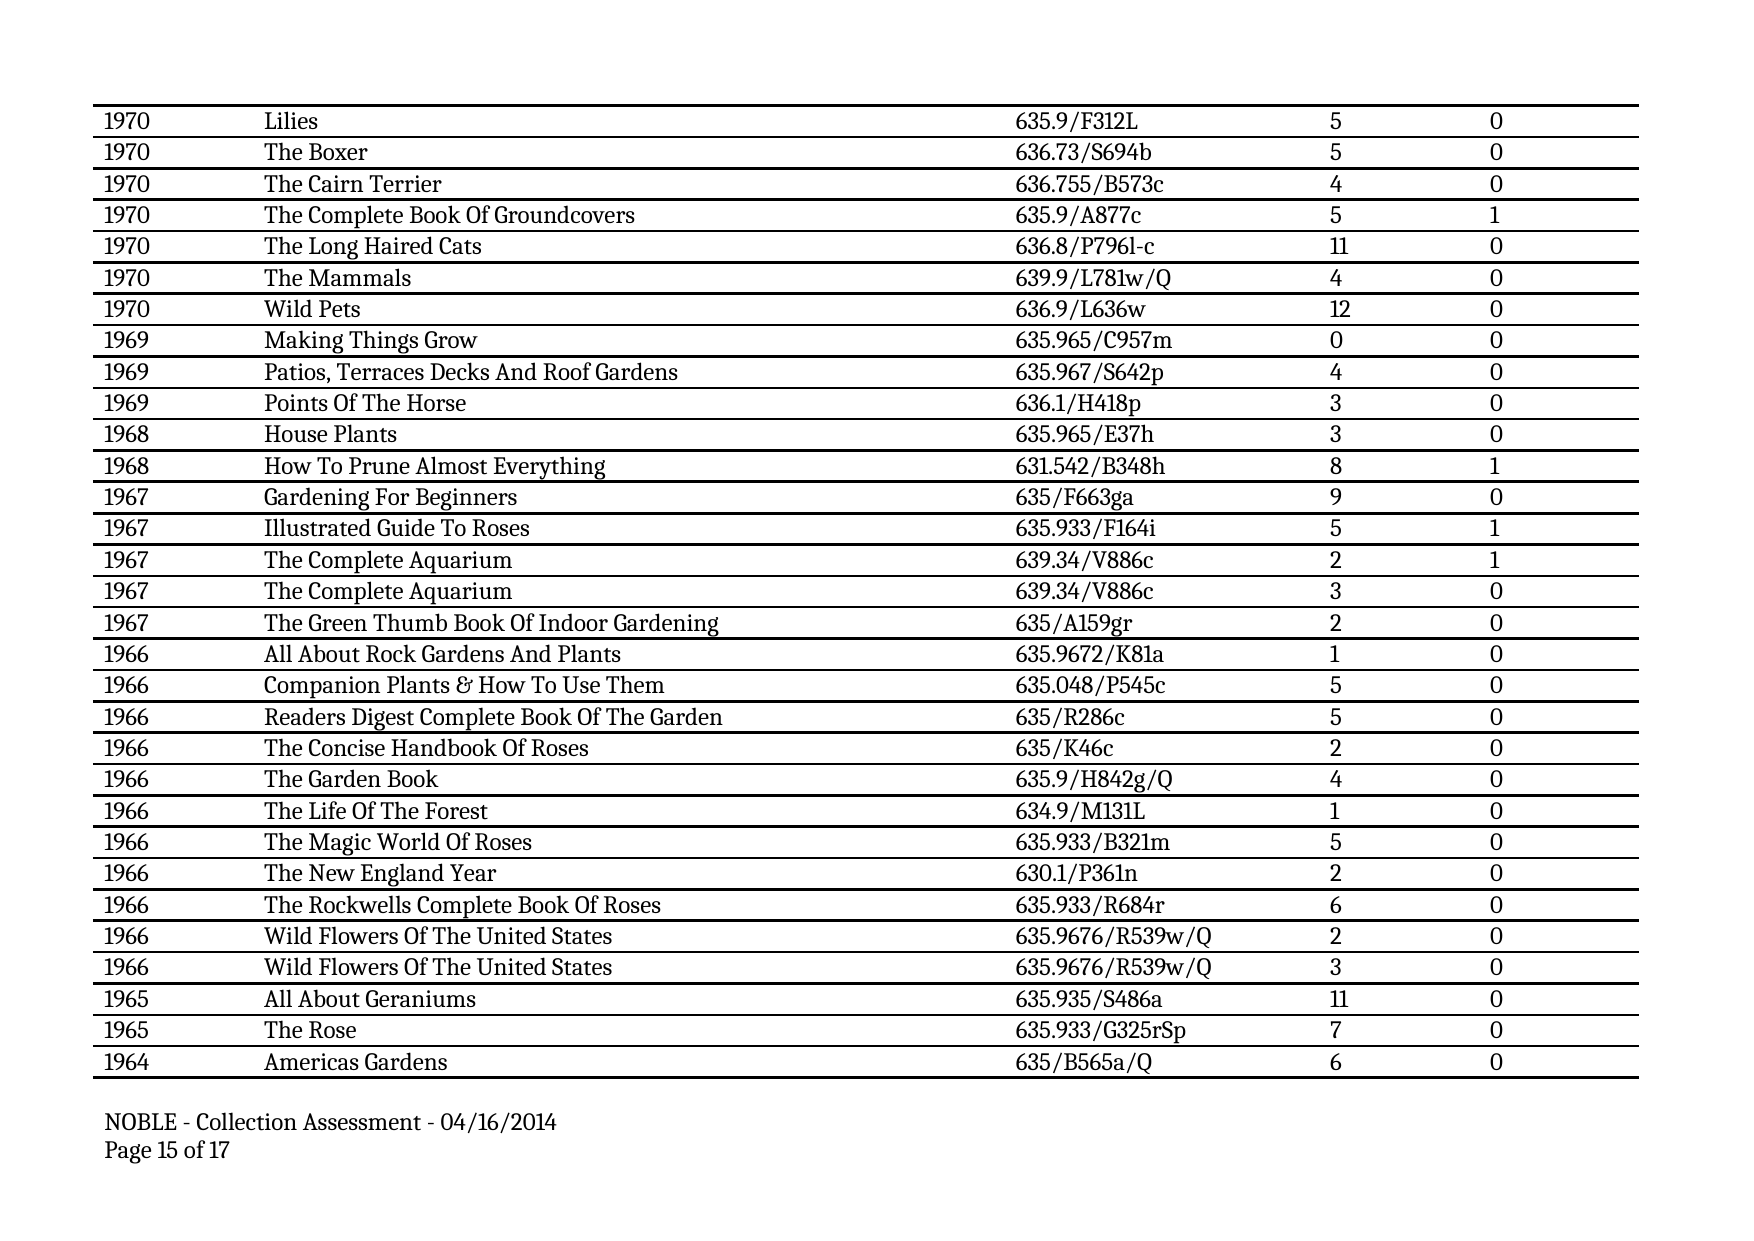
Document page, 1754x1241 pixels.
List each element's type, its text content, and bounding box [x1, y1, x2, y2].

table_cell 635.9/H842g/Q [999, 765, 1319, 794]
table_cell The Mammals [253, 264, 999, 292]
table_cell The Complete Aquarium [253, 546, 999, 574]
table_cell 0 [1479, 797, 1638, 825]
table_cell 5 [1319, 515, 1478, 543]
table_cell The Complete Book Of Groundcovers [253, 201, 999, 229]
table_cell 11 [1319, 232, 1478, 261]
table_cell 635.935/S486a [999, 985, 1319, 1013]
table_cell 1967 [93, 546, 253, 574]
table_cell 0 [1479, 138, 1638, 167]
table_cell 635.933/B321m [999, 828, 1319, 857]
table_cell The Boxer [253, 138, 999, 167]
table_cell 1969 [93, 358, 253, 386]
table_cell 639.9/L781w/Q [999, 264, 1319, 292]
table_cell 636.9/L636w [999, 295, 1319, 324]
table_cell 636.1/H418p [999, 389, 1319, 418]
table_cell Making Things Grow [253, 326, 999, 355]
table_cell The Magic World Of Roses [253, 828, 999, 857]
table_cell 0 [1479, 483, 1638, 512]
table_cell 6 [1319, 891, 1478, 919]
table_cell How To Prune Almost Everything [253, 452, 999, 480]
table_cell 1965 [93, 1016, 253, 1045]
table_cell 1966 [93, 734, 253, 763]
table_cell 0 [1479, 671, 1638, 700]
table_cell 1966 [93, 922, 253, 951]
table_cell Wild Pets [253, 295, 999, 324]
table_cell 0 [1479, 734, 1638, 763]
table_cell 1970 [93, 264, 253, 292]
table_cell 0 [1479, 420, 1638, 449]
table_cell 2 [1319, 922, 1478, 951]
table_cell 635.933/G325rSp [999, 1016, 1319, 1045]
table_cell 5 [1319, 107, 1478, 136]
table_cell 635/R286c [999, 703, 1319, 731]
table_cell 1964 [93, 1047, 253, 1076]
table_cell 1970 [93, 295, 253, 324]
table_cell 0 [1479, 264, 1638, 292]
table_cell 0 [1319, 326, 1478, 355]
table_cell 635.9/A877c [999, 201, 1319, 229]
table_cell The Garden Book [253, 765, 999, 794]
table_cell 3 [1319, 420, 1478, 449]
table_cell 635.965/C957m [999, 326, 1319, 355]
table_cell 0 [1479, 608, 1638, 637]
table_cell 5 [1319, 671, 1478, 700]
table_cell 1 [1479, 452, 1638, 480]
table_cell 636.755/B573c [999, 170, 1319, 198]
table_cell The Life Of The Forest [253, 797, 999, 825]
table_cell Points Of The Horse [253, 389, 999, 418]
table_cell 0 [1479, 922, 1638, 951]
table_cell The Complete Aquarium [253, 577, 999, 606]
table_cell 0 [1479, 828, 1638, 857]
table_cell 7 [1319, 1016, 1478, 1045]
table_cell 636.73/S694b [999, 138, 1319, 167]
table_cell Americas Gardens [253, 1047, 999, 1076]
table_cell 5 [1319, 828, 1478, 857]
table_cell 639.34/V886c [999, 546, 1319, 574]
table_cell 1969 [93, 389, 253, 418]
table_cell The Rockwells Complete Book Of Roses [253, 891, 999, 919]
table_cell 635/A159gr [999, 608, 1319, 637]
table_cell 3 [1319, 389, 1478, 418]
table_cell 1970 [93, 138, 253, 167]
table_cell 635/B565a/Q [999, 1047, 1319, 1076]
table_cell 0 [1479, 1047, 1638, 1076]
table_cell The Long Haired Cats [253, 232, 999, 261]
table_cell 4 [1319, 170, 1478, 198]
table_cell 0 [1479, 170, 1638, 198]
table_cell 0 [1479, 389, 1638, 418]
table_cell 635.9676/R539w/Q [999, 922, 1319, 951]
table_cell The Green Thumb Book Of Indoor Gardening [253, 608, 999, 637]
table_cell Readers Digest Complete Book Of The Garden [253, 703, 999, 731]
table_cell 5 [1319, 703, 1478, 731]
table_cell 1966 [93, 640, 253, 668]
table_cell 635.967/S642p [999, 358, 1319, 386]
table_cell The Rose [253, 1016, 999, 1045]
table_cell 1 [1479, 201, 1638, 229]
table_cell 1 [1319, 640, 1478, 668]
table_cell 5 [1319, 201, 1478, 229]
table_cell 0 [1479, 859, 1638, 888]
table_cell The Concise Handbook Of Roses [253, 734, 999, 763]
table_cell 1966 [93, 671, 253, 700]
table_cell 1968 [93, 420, 253, 449]
table_cell 0 [1479, 640, 1638, 668]
table_cell Lilies [253, 107, 999, 136]
table_cell 1 [1479, 546, 1638, 574]
table_cell 8 [1319, 452, 1478, 480]
table_cell 0 [1479, 703, 1638, 731]
table_cell 0 [1479, 891, 1638, 919]
table_cell 1966 [93, 797, 253, 825]
table_cell 0 [1479, 953, 1638, 982]
table_cell 4 [1319, 765, 1478, 794]
table_cell 1966 [93, 828, 253, 857]
table_cell 634.9/M131L [999, 797, 1319, 825]
table_cell 0 [1479, 326, 1638, 355]
table_cell 636.8/P796l-c [999, 232, 1319, 261]
table_cell 635.933/R684r [999, 891, 1319, 919]
table_cell 635.933/F164i [999, 515, 1319, 543]
table_cell 0 [1479, 358, 1638, 386]
table_cell Wild Flowers Of The United States [253, 922, 999, 951]
table_cell 1966 [93, 891, 253, 919]
table_cell 635.9676/R539w/Q [999, 953, 1319, 982]
table_cell 0 [1479, 295, 1638, 324]
table_cell Patios, Terraces Decks And Roof Gardens [253, 358, 999, 386]
table_cell 2 [1319, 734, 1478, 763]
table_cell 639.34/V886c [999, 577, 1319, 606]
table_cell The Cairn Terrier [253, 170, 999, 198]
table_cell 1970 [93, 201, 253, 229]
table_cell 0 [1479, 232, 1638, 261]
table_cell 1 [1319, 797, 1478, 825]
table_cell 0 [1479, 577, 1638, 606]
table_cell House Plants [253, 420, 999, 449]
table_cell 631.542/B348h [999, 452, 1319, 480]
table_cell 630.1/P361n [999, 859, 1319, 888]
table_cell 635/K46c [999, 734, 1319, 763]
table_cell 1 [1479, 515, 1638, 543]
table_cell 635.048/P545c [999, 671, 1319, 700]
table_cell The New England Year [253, 859, 999, 888]
table_cell Companion Plants & How To Use Them [253, 671, 999, 700]
table_cell 3 [1319, 577, 1478, 606]
table_cell 1970 [93, 232, 253, 261]
table_cell 635.9672/K81a [999, 640, 1319, 668]
table_cell 1967 [93, 515, 253, 543]
table_cell 1967 [93, 608, 253, 637]
table_cell 1965 [93, 985, 253, 1013]
table_cell 4 [1319, 264, 1478, 292]
table_cell 11 [1319, 985, 1478, 1013]
table_cell 0 [1479, 107, 1638, 136]
table_cell 1967 [93, 577, 253, 606]
table_cell All About Rock Gardens And Plants [253, 640, 999, 668]
table_cell All About Geraniums [253, 985, 999, 1013]
table_cell 1966 [93, 859, 253, 888]
table_cell 2 [1319, 608, 1478, 637]
table_cell 635/F663ga [999, 483, 1319, 512]
table_cell 635.9/F312L [999, 107, 1319, 136]
table_cell 635.965/E37h [999, 420, 1319, 449]
table_cell 2 [1319, 859, 1478, 888]
table_cell Gardening For Beginners [253, 483, 999, 512]
table_cell 3 [1319, 953, 1478, 982]
table_cell 1970 [93, 107, 253, 136]
table_cell 1966 [93, 765, 253, 794]
table_cell 1967 [93, 483, 253, 512]
table_cell 0 [1479, 1016, 1638, 1045]
table_cell 5 [1319, 138, 1478, 167]
table_cell 1970 [93, 170, 253, 198]
table_cell 1968 [93, 452, 253, 480]
table_cell Illustrated Guide To Roses [253, 515, 999, 543]
table_cell 0 [1479, 765, 1638, 794]
table_cell 4 [1319, 358, 1478, 386]
table_cell 1966 [93, 703, 253, 731]
table_cell 6 [1319, 1047, 1478, 1076]
table_cell 1969 [93, 326, 253, 355]
table_cell Wild Flowers Of The United States [253, 953, 999, 982]
table_cell 1966 [93, 953, 253, 982]
table_cell 2 [1319, 546, 1478, 574]
table_cell 9 [1319, 483, 1478, 512]
table_cell 0 [1479, 985, 1638, 1013]
table_cell 12 [1319, 295, 1478, 324]
